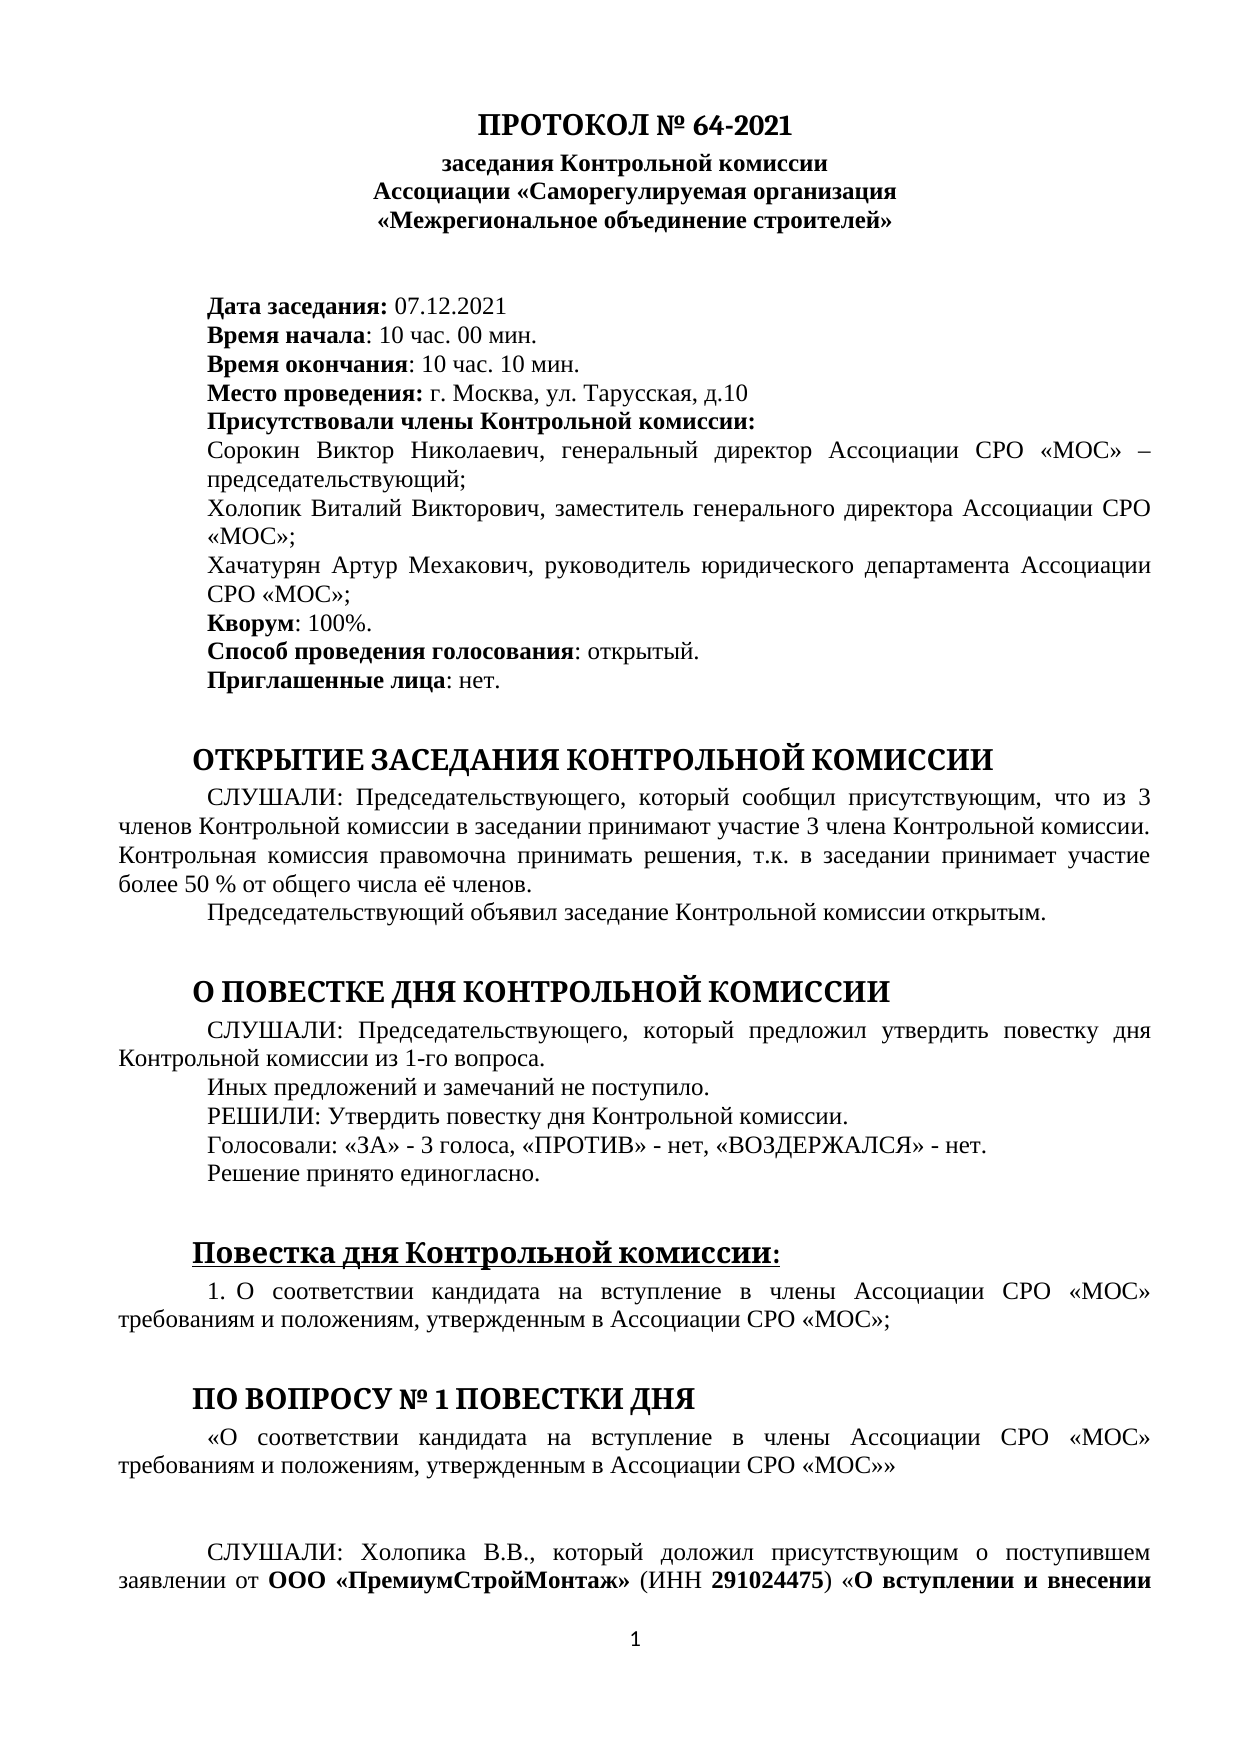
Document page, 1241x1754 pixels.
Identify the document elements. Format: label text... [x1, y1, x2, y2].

list О соответствии кандидата на вступление в члены Ассоциации СРО «МОС» требованиям и положениям, утвержденным в Ассоциации СРО «МОС»; [118, 1276, 1152, 1333]
text заседания Контрольной комиссии [118, 148, 1152, 176]
text Дата заседания: 07.12.2021 [118, 291, 1152, 320]
text Иных предложений и замечаний не поступило. [118, 1072, 1152, 1101]
text «О соответствии кандидата на вступление в члены Ассоциации СРО «МОС» требованиям и положениям, утвержденным в Ассоциации СРО «МОС»» [118, 1422, 1152, 1479]
text СЛУШАЛИ: Председательствующего, который предложил утвердить повестку дня Контрольной комиссии из 1-го вопроса. [118, 1015, 1152, 1072]
subtitle ПРОТОКОЛ № 64-2021 [118, 109, 1152, 143]
text Время начала: 10 час. 00 мин. [118, 320, 1152, 349]
text Хачатурян Артур Мехакович, руководитель юридического департамента Ассоциации СРО «МОС»; [207, 550, 1152, 608]
text Холопик Виталий Викторович, заместитель генерального директора Ассоциации СРО «МОС»; [207, 493, 1152, 550]
text Место проведения: г. Москва, ул. Тарусская, д.10 [118, 378, 1152, 406]
text РЕШИЛИ: Утвердить повестку дня Контрольной комиссии. [118, 1101, 1152, 1130]
subtitle Повестка дня Контрольной комиссии: [118, 1237, 1152, 1271]
text Время окончания: 10 час. 10 мин. [118, 349, 1152, 378]
text Председательствующий объявил заседание Контрольной комиссии открытым. [118, 897, 1152, 926]
text Приглашенные лица: нет. [118, 665, 1152, 694]
text Способ проведения голосования: открытый. [118, 636, 1152, 665]
text Кворум: 100%. [207, 608, 1152, 636]
text Ассоциации «Саморегулируемая организация [118, 176, 1152, 205]
subtitle ПО ВОПРОСУ № 1 ПОВЕСТКИ ДНЯ [118, 1383, 1152, 1417]
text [118, 1537, 1152, 1594]
text «Межрегиональное объединение строителей» [118, 205, 1152, 234]
text Решение принято единогласно. [118, 1158, 1152, 1187]
text Голосовали: «ЗА» - 3 голоса, «ПРОТИВ» - нет, «ВОЗДЕРЖАЛСЯ» - нет. [118, 1130, 1152, 1158]
subtitle ОТКРЫТИЕ ЗАСЕДАНИЯ КОНТРОЛЬНОЙ КОМИССИИ [118, 744, 1152, 777]
subtitle О ПОВЕСТКЕ ДНЯ КОНТРОЛЬНОЙ КОМИССИИ [118, 976, 1152, 1010]
text Присутствовали члены Контрольной комиссии: [118, 406, 1152, 435]
text СЛУШАЛИ: Председательствующего, который сообщил присутствующим, что из 3 членов Контрольной комиссии в заседании принимают участие 3 члена Контрольной комиссии. Контрольная комиссия правомочна принимать решения, т.к. в заседании принимает участие более 50 % от общего числа её членов. [118, 782, 1152, 897]
text Сорокин Виктор Николаевич, генеральный директор Ассоциации СРО «МОС» – председательствующий; [207, 435, 1152, 493]
